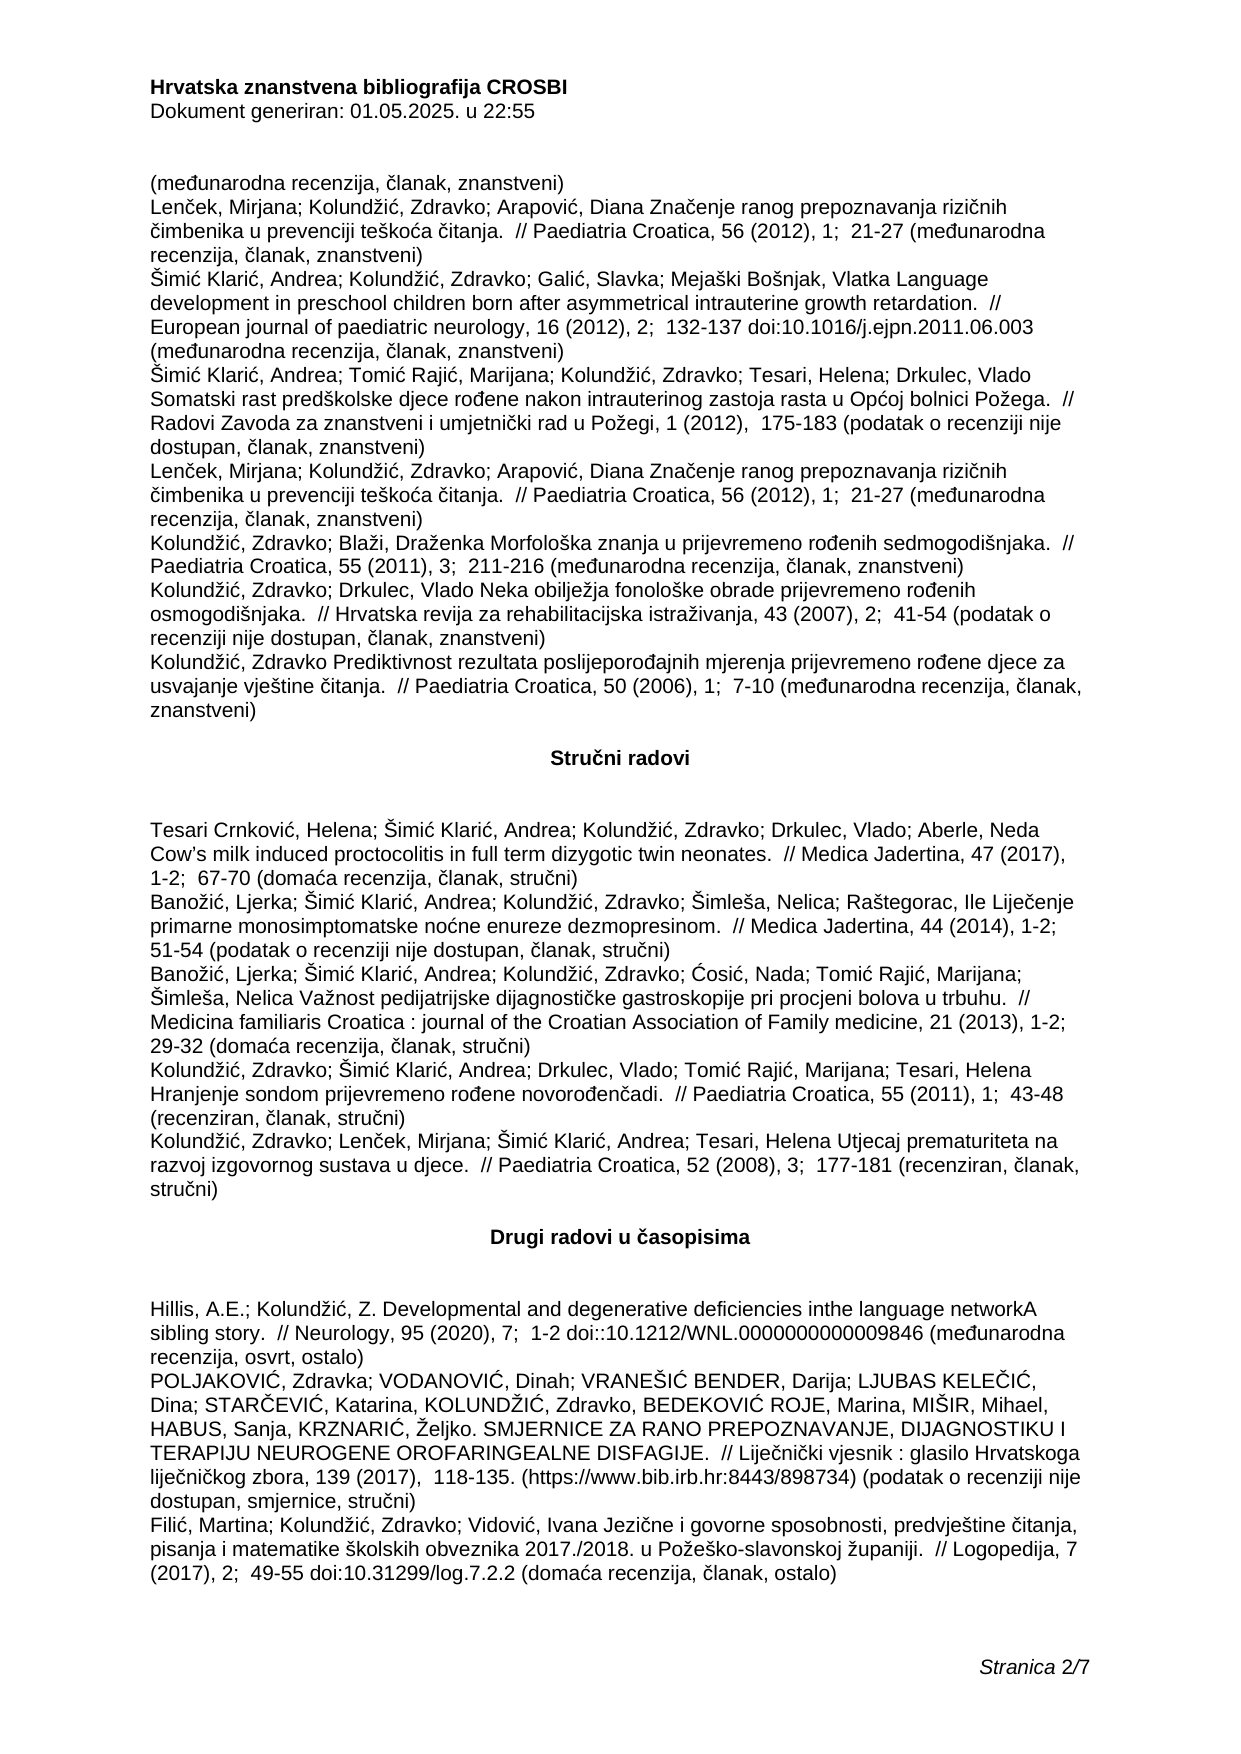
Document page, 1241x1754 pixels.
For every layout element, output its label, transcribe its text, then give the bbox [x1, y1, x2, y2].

text Tesari Crnković, Helena; Šimić Klarić, Andrea; Kolundžić, Zdravko; Drkulec, Vlado; Aberle, Neda [150, 818, 1090, 890]
text Šimić Klarić, Andrea; Tomić Rajić, Marijana; Kolundžić, Zdravko; Tesari, Helena; Drkulec, Vlado [150, 363, 1090, 458]
text Filić, Martina; Kolundžić, Zdravko; Vidović, Ivana [150, 1513, 1090, 1584]
text Banožić, Ljerka; Šimić Klarić, Andrea; Kolundžić, Zdravko; Šimleša, Nelica; Raštegorac, Ile [150, 890, 1090, 962]
text Banožić, Ljerka; Šimić Klarić, Andrea; Kolundžić, Zdravko; Ćosić, Nada; Tomić Rajić, Marijana; Šimleša, Nelica [150, 962, 1090, 1057]
text Kolundžić, Zdravko [150, 650, 1090, 722]
text Kolundžić, Zdravko; Šimić Klarić, Andrea; Drkulec, Vlado; Tomić Rajić, Marijana; Tesari, Helena [150, 1057, 1090, 1129]
text Šimić Klarić, Andrea; Kolundžić, Zdravko; Galić, Slavka; Mejaški Bošnjak, Vlatka [150, 267, 1090, 363]
text Hillis, A.E.; Kolundžić, Z. [150, 1297, 1090, 1369]
text Lenček, Mirjana; Kolundžić, Zdravko; Arapović, Diana [150, 458, 1090, 530]
text POLJAKOVIĆ, Zdravka; VODANOVIĆ, Dinah; VRANEŠIĆ BENDER, Darija; LJUBAS KELEČIĆ, Dina; STARČEVIĆ, Katarina, KOLUNDŽIĆ, Zdravko, BEDEKOVIĆ ROJE, Marina, MIŠIR, Mihael, HABUS, Sanja, KRZNARIĆ, Željko. [150, 1369, 1090, 1513]
text Kolundžić, Zdravko; Blaži, Draženka [150, 530, 1090, 578]
text Kolundžić, Zdravko; Lenček, Mirjana; Šimić Klarić, Andrea; Tesari, Helena [150, 1129, 1090, 1201]
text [150, 171, 1090, 195]
subtitle Drugi radovi u časopisima [150, 1225, 1090, 1249]
text Lenček, Mirjana; Kolundžić, Zdravko; Arapović, Diana [150, 195, 1090, 267]
subtitle Stručni radovi [150, 746, 1090, 770]
text Kolundžić, Zdravko; Drkulec, Vlado [150, 578, 1090, 650]
